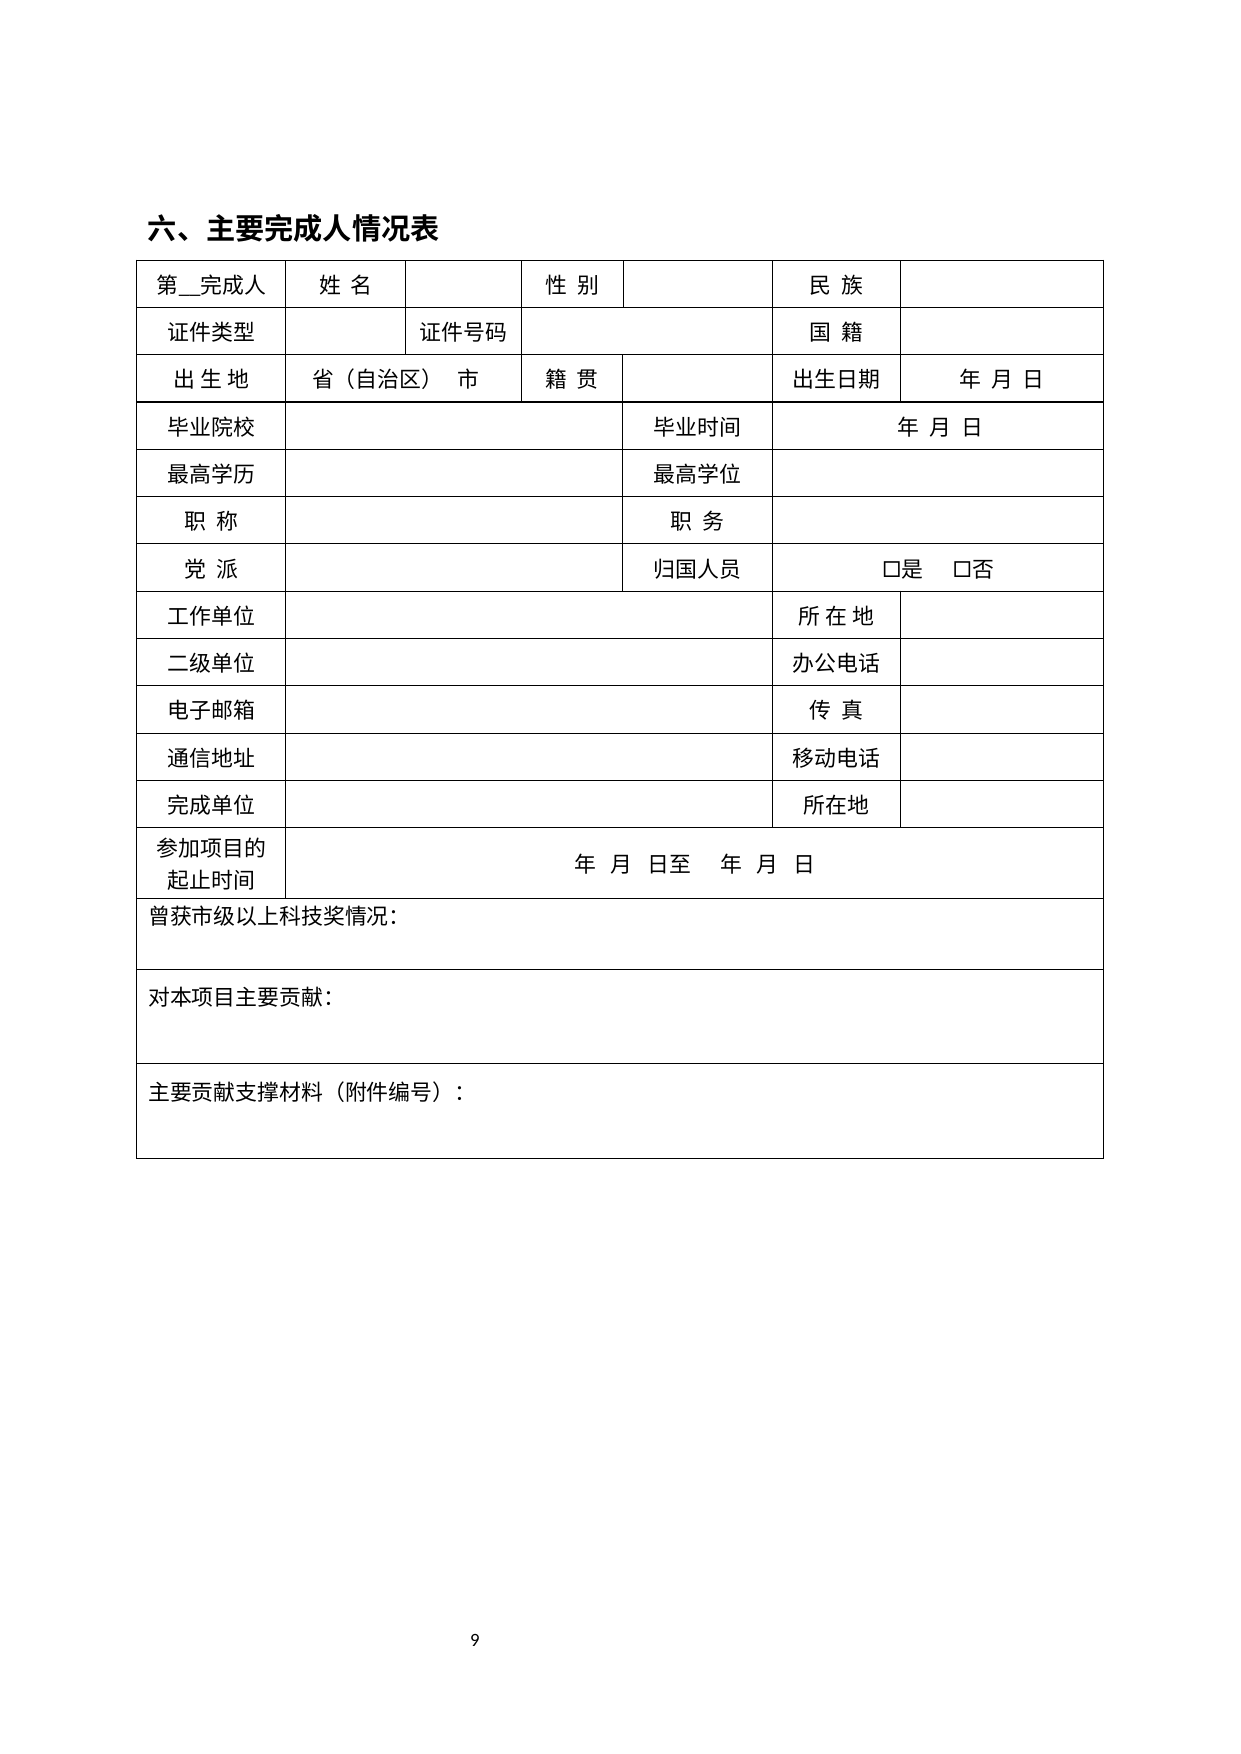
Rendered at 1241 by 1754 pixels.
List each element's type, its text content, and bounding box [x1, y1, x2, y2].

table_header 第__完成人 [137, 261, 285, 307]
table_cell 参加项目的起止时间 [137, 828, 285, 898]
table_cell 电子邮箱 [137, 686, 285, 732]
table_header 姓 名 [286, 261, 405, 307]
table_cell 职 称 [137, 497, 285, 543]
table_cell 所 在 地 [773, 592, 900, 638]
table_header [624, 261, 772, 307]
table_cell 移动电话 [773, 734, 900, 780]
table_cell 毕业时间 [623, 403, 772, 449]
table_cell 年 月 日至 年 月 日 [286, 828, 1103, 898]
table_cell [286, 781, 772, 827]
table_cell [286, 734, 772, 780]
table_cell [901, 639, 1103, 685]
table_cell 党 派 [137, 544, 285, 591]
table_cell 对本项目主要贡献： [137, 970, 1103, 1063]
table_cell [773, 450, 1103, 496]
table_cell 办公电话 [773, 639, 900, 685]
table_cell [901, 686, 1103, 732]
table_cell [286, 592, 772, 638]
table_cell [286, 403, 622, 449]
table_cell 二级单位 [137, 639, 285, 685]
table_cell [623, 355, 772, 401]
table_cell [901, 308, 1103, 354]
table_cell 毕业院校 [137, 403, 285, 449]
table_cell 归国人员 [623, 544, 772, 591]
table_cell [901, 592, 1103, 638]
table_cell [286, 450, 622, 496]
table_cell 出生日期 [773, 355, 900, 401]
table_cell 最高学历 [137, 450, 285, 496]
table_cell 传 真 [773, 686, 900, 732]
table_cell 完成单位 [137, 781, 285, 827]
table_cell 年 月 日 [901, 355, 1103, 401]
table_cell 省（自治区） 市 [286, 355, 521, 401]
table_cell [901, 781, 1103, 827]
table_cell [522, 308, 772, 354]
table_cell 年 月 日 [773, 403, 1103, 449]
table_cell [286, 544, 622, 591]
table_header 性 别 [522, 261, 623, 307]
table_cell 主要贡献支撑材料（附件编号）： [137, 1064, 1103, 1158]
table_header [406, 261, 521, 307]
table_cell 所在地 [773, 781, 900, 827]
table_cell 工作单位 [137, 592, 285, 638]
table_cell 国 籍 [773, 308, 900, 354]
table_cell 职 务 [623, 497, 772, 543]
table_cell 是 否 [773, 544, 1103, 591]
table_cell 籍 贯 [522, 355, 622, 401]
table_header [901, 261, 1103, 307]
table_cell [286, 497, 622, 543]
table_cell 证件号码 [406, 308, 521, 354]
table_header 民 族 [773, 261, 900, 307]
table_cell [286, 308, 405, 354]
table_cell 通信地址 [137, 734, 285, 780]
table_cell 最高学位 [623, 450, 772, 496]
table_cell [773, 497, 1103, 543]
table_cell 出 生 地 [137, 355, 285, 401]
table_cell [286, 639, 772, 685]
table_cell 证件类型 [137, 308, 285, 354]
table_cell 曾获市级以上科技奖情况： [137, 899, 1103, 969]
table_cell [286, 686, 772, 732]
text 六、主要完成人情况表 [148, 194, 1093, 259]
table_cell [901, 734, 1103, 780]
